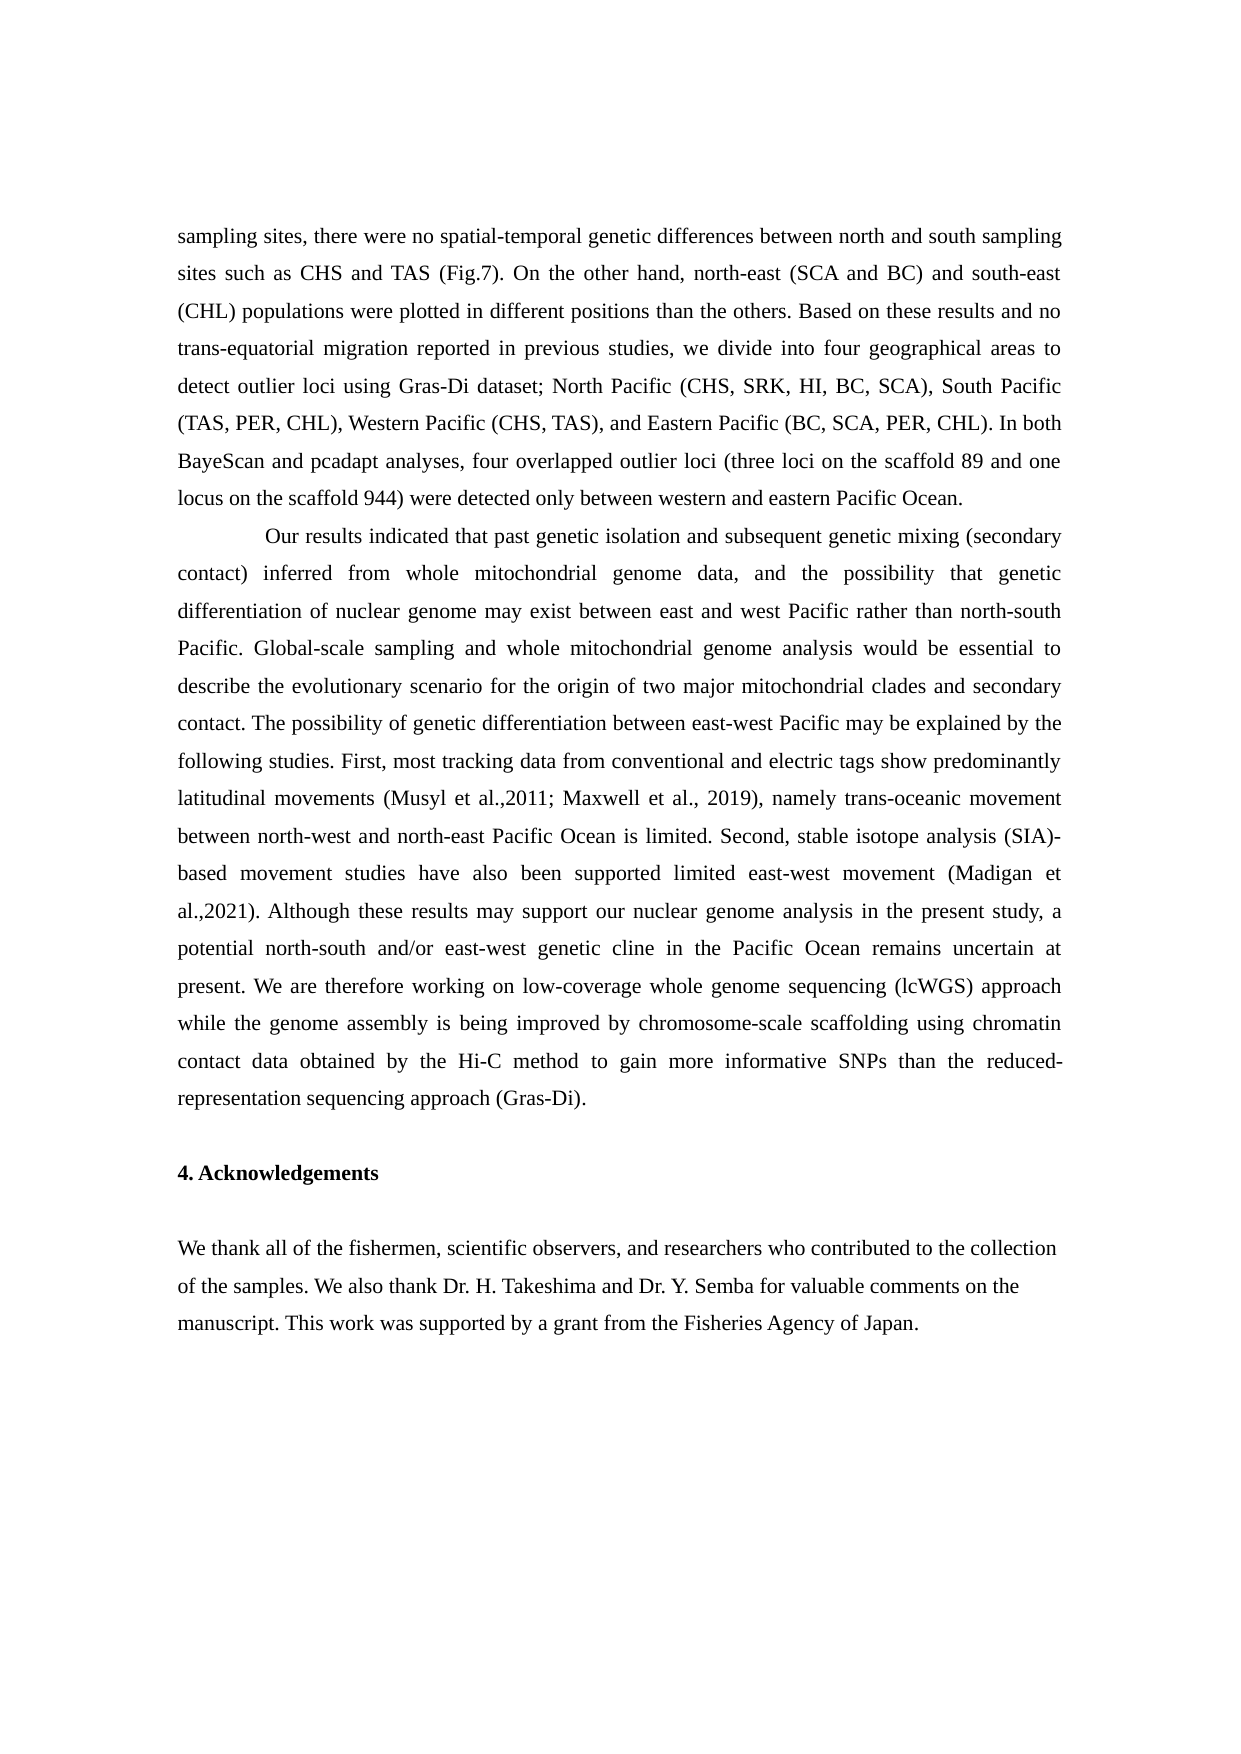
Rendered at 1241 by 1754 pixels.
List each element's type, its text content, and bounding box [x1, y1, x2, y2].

text 4. Acknowledgements [177, 1154, 1063, 1192]
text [177, 217, 1063, 517]
text Our results indicated that past genetic isolation and subsequent genetic mixing (secondary contact) inferred from whole mitochondrial genome data, and the possibility that genetic differentiation of nuclear genome may exist between east and west Pacific rather than north-south Pacific. Global-scale sampling and whole mitochondrial genome analysis would be essential to describe the evolutionary scenario for the origin of two major mitochondrial clades and secondary contact. The possibility of genetic differentiation between east-west Pacific may be explained by the following studies. First, most tracking data from conventional and electric tags show predominantly latitudinal movements (Musyl et al.,2011; Maxwell et al., 2019), namely trans-oceanic movement between north-west and north-east Pacific Ocean is limited. Second, stable isotope analysis (SIA)-based movement studies have also been supported limited east-west movement (Madigan et al.,2021). Although these results may support our nuclear genome analysis in the present study, a potential north-south and/or east-west genetic cline in the Pacific Ocean remains uncertain at present. We are therefore working on low-coverage whole genome sequencing (lcWGS) approach while the genome assembly is being improved by chromosome-scale scaffolding using chromatin contact data obtained by the Hi-C method to gain more informative SNPs than the reduced-representation sequencing approach (Gras-Di). [177, 517, 1063, 1117]
text We thank all of the fishermen, scientific observers, and researchers who contributed to the collection of the samples. We also thank Dr. H. Takeshima and Dr. Y. Semba for valuable comments on the manuscript. This work was supported by a grant from the Fisheries Agency of Japan. [177, 1229, 1063, 1342]
